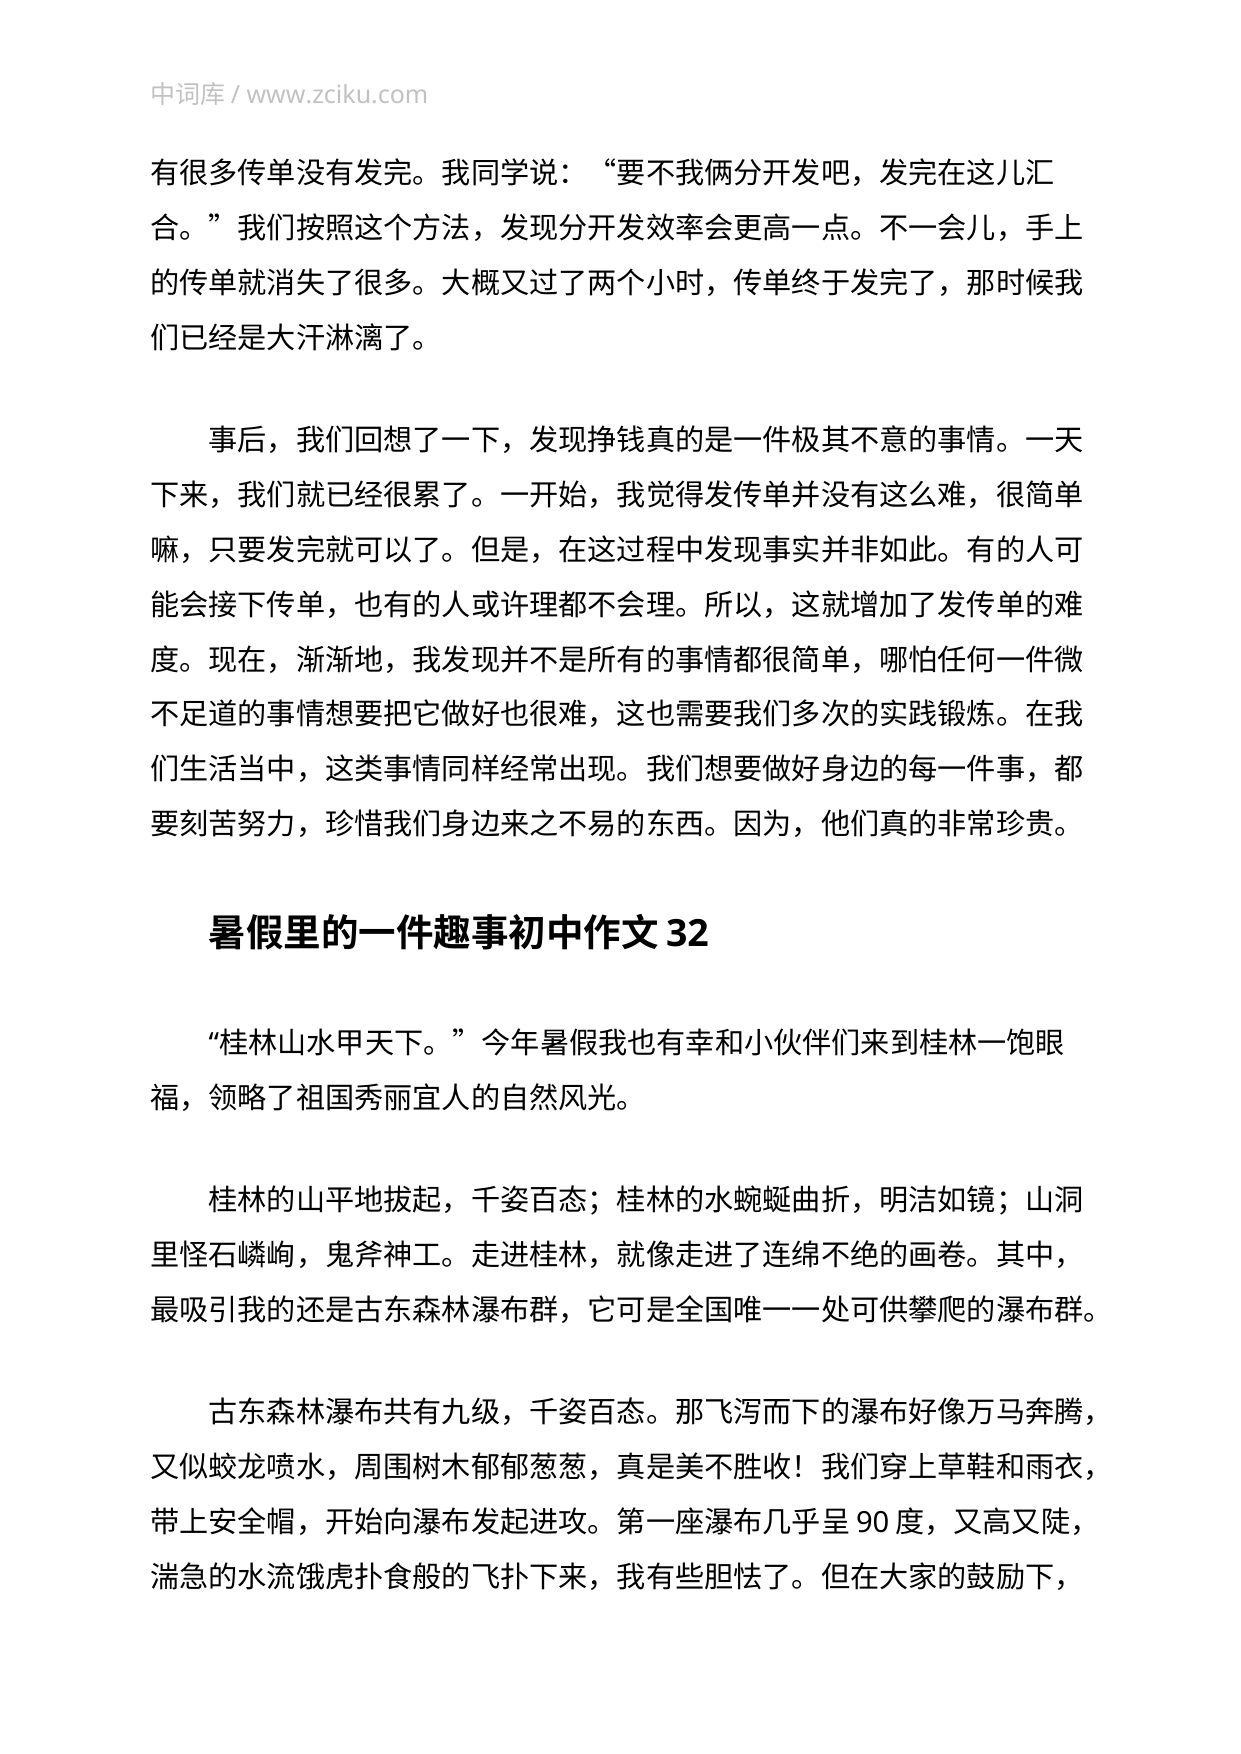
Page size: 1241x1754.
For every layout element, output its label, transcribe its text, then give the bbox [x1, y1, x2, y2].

text 暑假里的一件趣事初中作文32 [150, 902, 1090, 957]
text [150, 1388, 1090, 1596]
text “桂林山水甲天下。”今年暑假我也有幸和小伙伴们来到桂林一饱眼福，领略了祖国秀丽宜人的自然风光。 [150, 1020, 1090, 1117]
text 事后，我们回想了一下，发现挣钱真的是一件极其不意的事情。一天下来，我们就已经很累了。一开始，我觉得发传单并没有这么难，很简单嘛，只要发完就可以了。但是，在这过程中发现事实并非如此。有的人可能会接下传单，也有的人或许理都不会理。所以，这就增加了发传单的难度。现在，渐渐地，我发现并不是所有的事情都很简单，哪怕任何一件微不足道的事情想要把它做好也很难，这也需要我们多次的实践锻炼。在我们生活当中，这类事情同样经常出现。我们想要做好身边的每一件事，都要刻苦努力，珍惜我们身边来之不易的东西。因为，他们真的非常珍贵。 [150, 416, 1090, 843]
text 桂林的山平地拔起，千姿百态；桂林的水蜿蜒曲折，明洁如镜；山洞里怪石嶙峋，鬼斧神工。走进桂林，就像走进了连绵不绝的画卷。其中，最吸引我的还是古东森林瀑布群，它可是全国唯一一处可供攀爬的瀑布群。 [150, 1177, 1090, 1329]
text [150, 150, 1090, 357]
